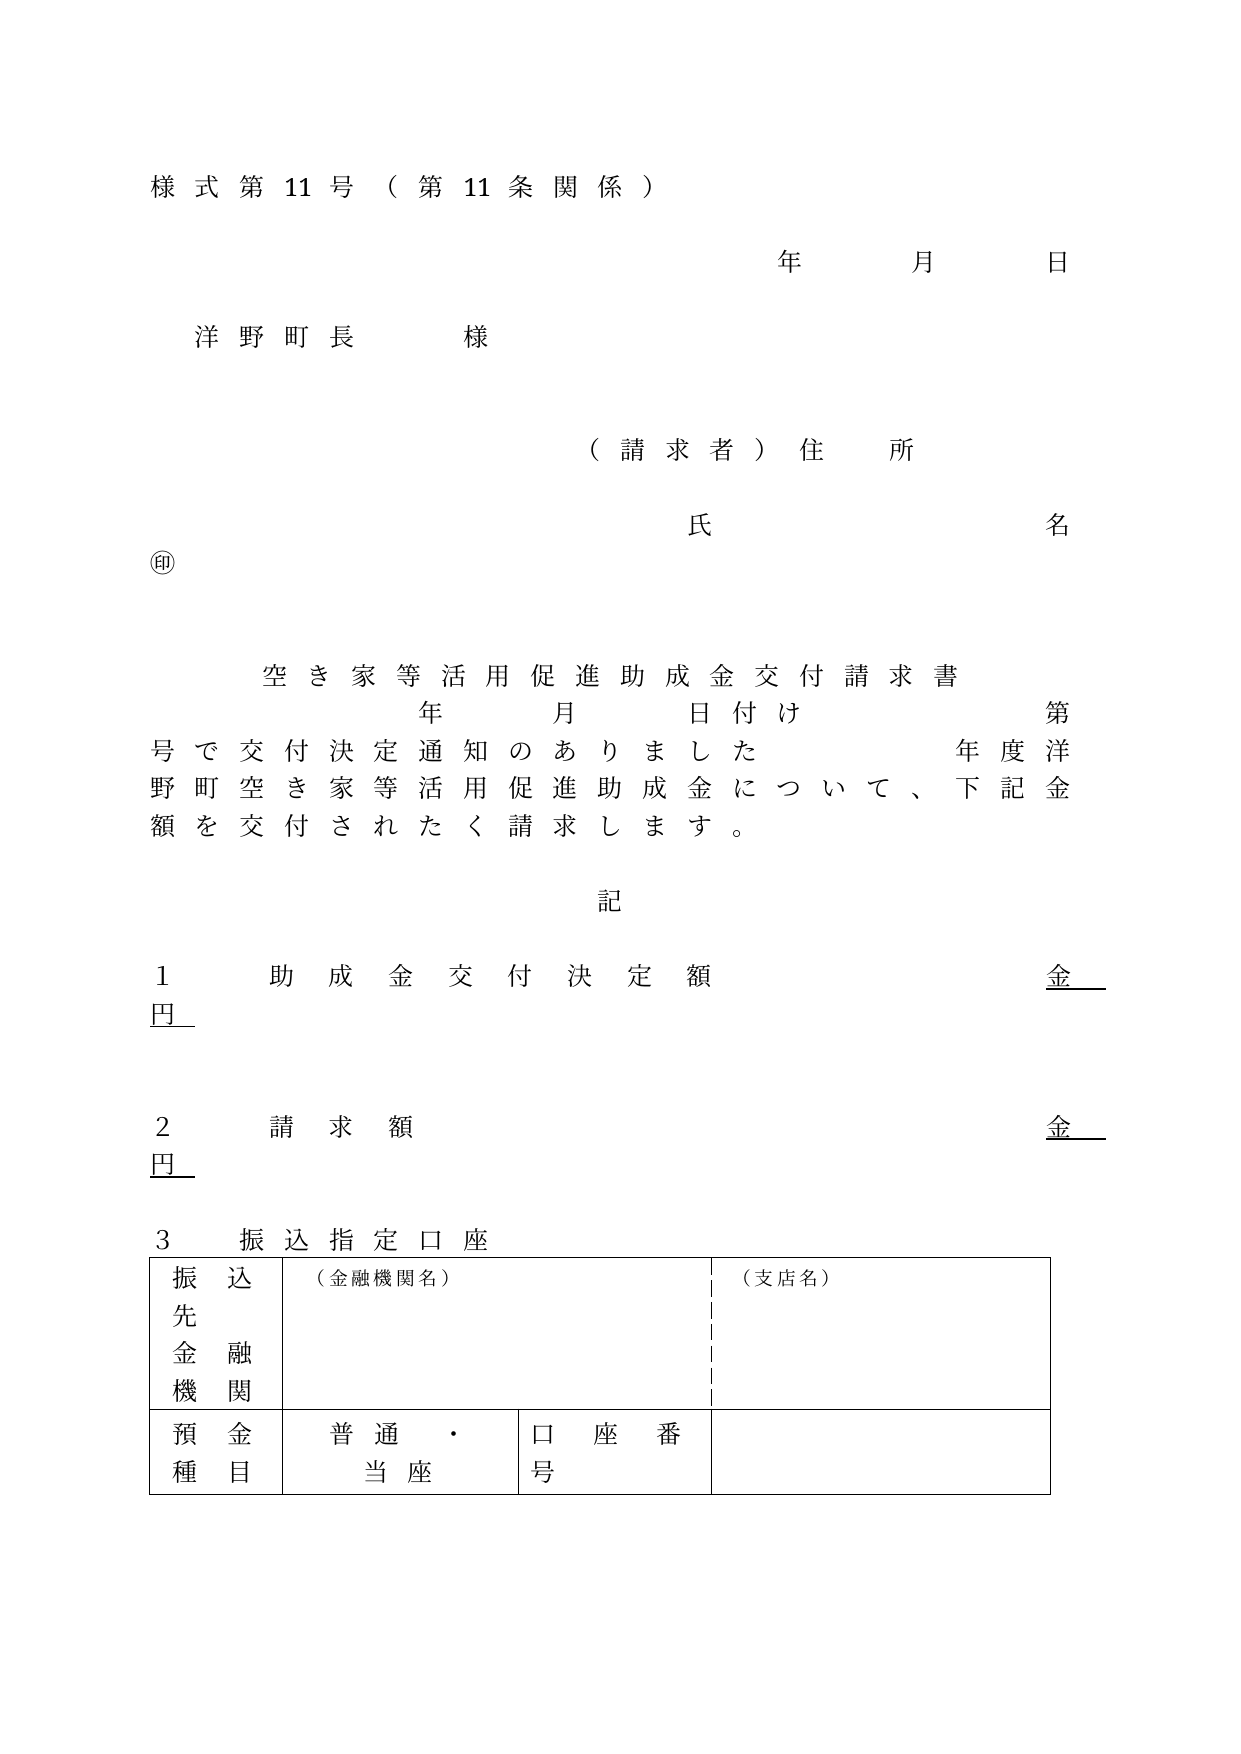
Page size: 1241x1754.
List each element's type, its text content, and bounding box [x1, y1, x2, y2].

text 年 月 日 [150, 242, 1090, 279]
text （請求者）住 所 [561, 430, 1090, 467]
text ３ 振込指定口座 [150, 1219, 1090, 1257]
table_header 振込先 金融機関 [150, 1258, 282, 1408]
text 年 月 日付け 第 号で交付決定通知のありました 年度洋野町空き家等活用促進助成金について、下記金額を交付されたく請求します。 [150, 693, 1090, 843]
text 洋野町長 様 [150, 317, 1090, 354]
table_header （支店名） [711, 1258, 1050, 1408]
text 記 [150, 881, 1090, 919]
text ２ 請求額 金 円 [150, 1107, 1090, 1182]
text 氏 名 ㊞ [150, 505, 1090, 580]
table_cell 普通 ・ 当座 [283, 1410, 518, 1494]
table_cell 預金種目 [150, 1410, 282, 1494]
text 空き家等活用促進助成金交付請求書 [150, 655, 1090, 693]
text 様式第11号（第11条関係） [150, 167, 1090, 204]
table_cell 口座番号 [519, 1410, 711, 1494]
text １ 助成金交付決定額 金 円 [150, 956, 1090, 1031]
table_cell [712, 1410, 1050, 1494]
table_header （金融機関名） [283, 1258, 711, 1408]
